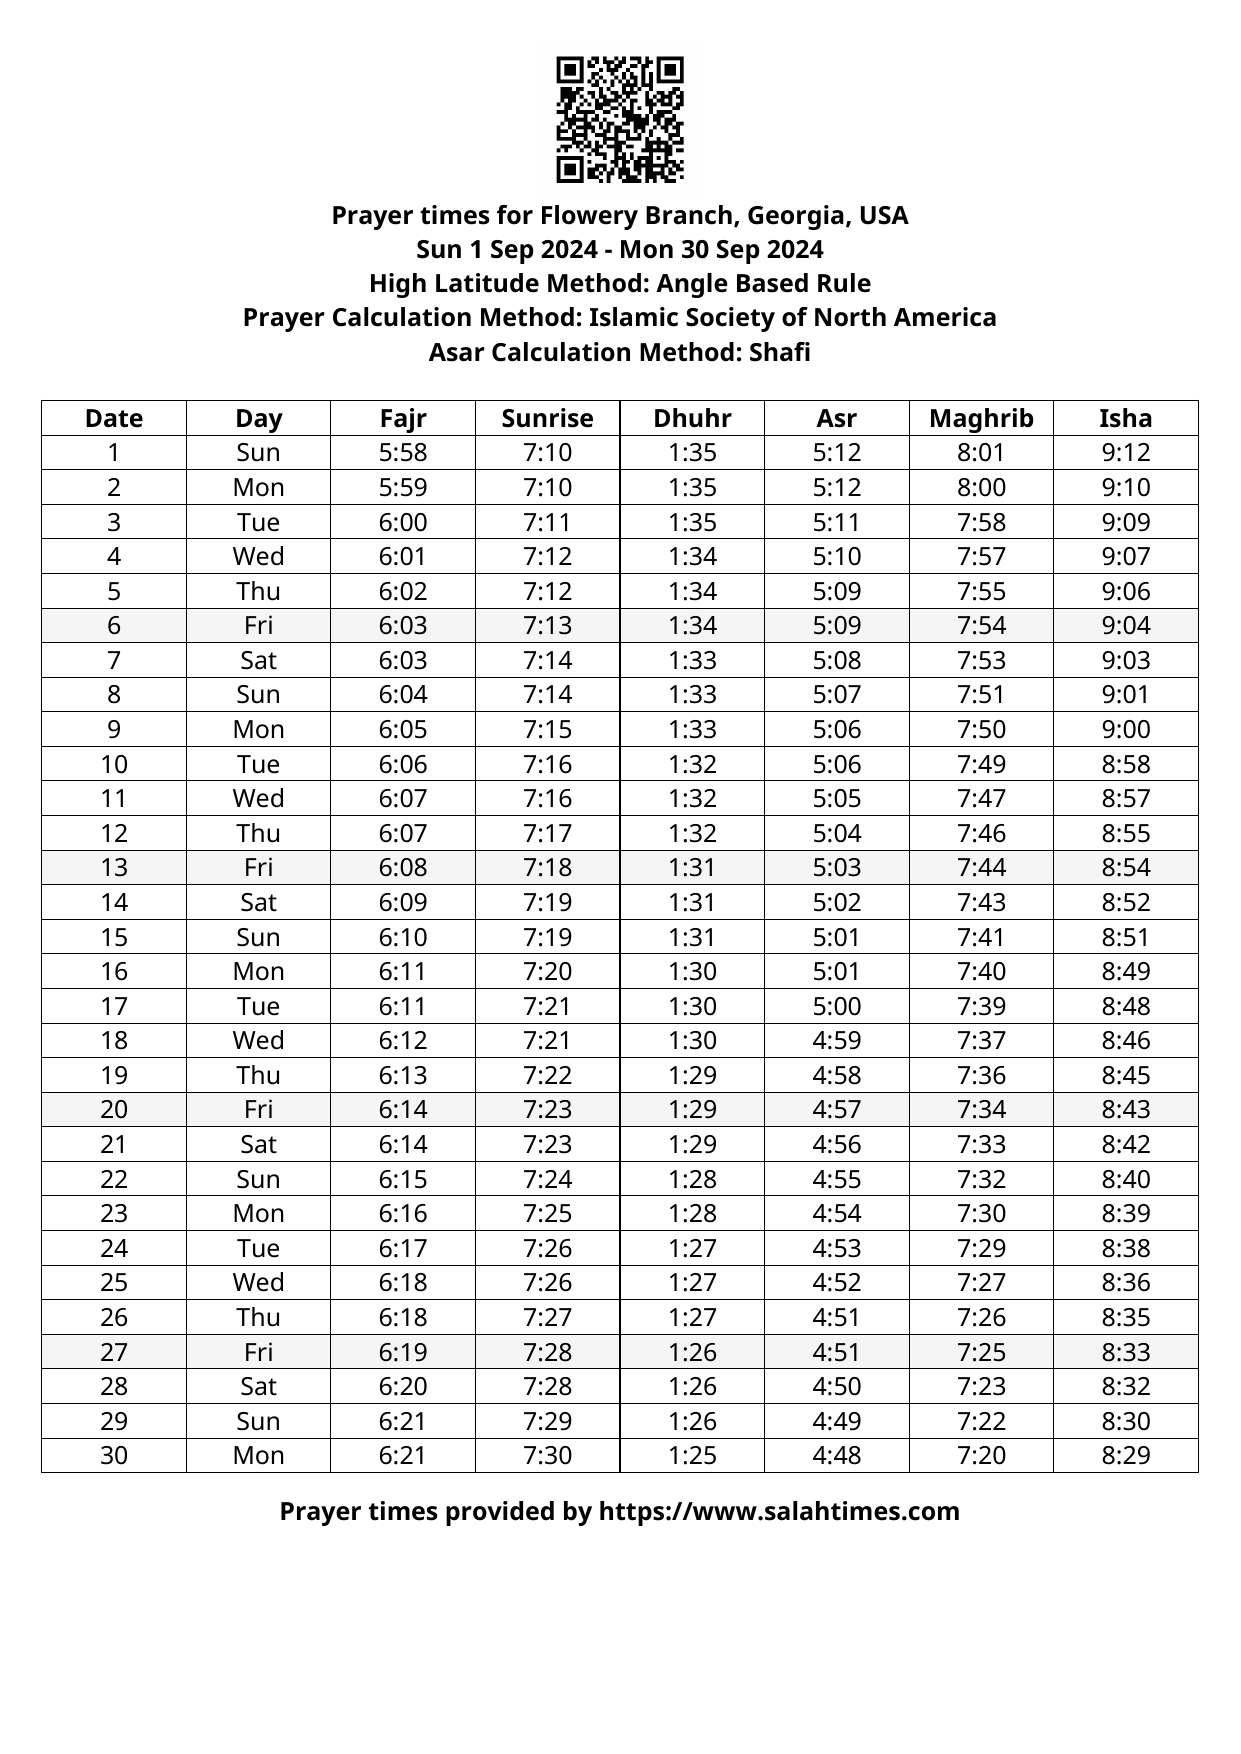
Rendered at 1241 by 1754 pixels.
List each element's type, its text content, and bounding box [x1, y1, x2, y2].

table_cell 4:55 [765, 1162, 909, 1195]
table_cell 3 [42, 505, 186, 538]
table_cell 1:30 [621, 1024, 764, 1057]
table_cell 1:32 [621, 816, 764, 849]
table_cell Fri [187, 1093, 330, 1126]
table_cell 9:07 [1054, 539, 1198, 573]
table_cell 7:18 [476, 851, 619, 884]
table_cell 7:37 [910, 1024, 1053, 1057]
table_cell 7:41 [910, 920, 1053, 953]
table_cell 9:00 [1054, 712, 1198, 746]
table_cell 6:03 [331, 609, 475, 642]
table_cell 22 [42, 1162, 186, 1195]
table_cell 8:45 [1054, 1058, 1198, 1092]
table_cell Fri [187, 609, 330, 642]
table_cell 6:16 [331, 1196, 475, 1230]
table_cell 7:16 [476, 747, 619, 780]
table_cell 1:35 [621, 436, 764, 469]
table_cell 8:35 [1054, 1300, 1198, 1334]
table_cell 9:03 [1054, 643, 1198, 677]
table_cell 7:26 [476, 1231, 619, 1264]
table_cell 4:50 [765, 1369, 909, 1403]
table_cell 8:55 [1054, 816, 1198, 849]
table_cell Wed [187, 1024, 330, 1057]
table_cell 7:27 [476, 1300, 619, 1334]
table_cell 6:13 [331, 1058, 475, 1092]
table_cell 7:30 [910, 1196, 1053, 1230]
table_cell Wed [187, 781, 330, 815]
table_cell 5:07 [765, 678, 909, 711]
table_cell 5 [42, 574, 186, 607]
table_cell 4:48 [765, 1439, 909, 1472]
table_cell 1:29 [621, 1127, 764, 1161]
table_cell 15 [42, 920, 186, 953]
table_cell 1:33 [621, 712, 764, 746]
table_cell 9:04 [1054, 609, 1198, 642]
table_cell 7:19 [476, 920, 619, 953]
table_cell 12 [42, 816, 186, 849]
table_cell 1:32 [621, 747, 764, 780]
table_cell 7:53 [910, 643, 1053, 677]
table_cell 5:58 [331, 436, 475, 469]
table_cell Wed [187, 1266, 330, 1299]
table_cell 7:49 [910, 747, 1053, 780]
table_header Fajr [331, 401, 475, 434]
table_cell Mon [187, 954, 330, 988]
table_cell 5:09 [765, 609, 909, 642]
table_cell 7:13 [476, 609, 619, 642]
table_cell 6:02 [331, 574, 475, 607]
table_cell 1:34 [621, 539, 764, 573]
table_cell 1:33 [621, 643, 764, 677]
table_cell Sat [187, 643, 330, 677]
table_cell 8:29 [1054, 1439, 1198, 1472]
text Prayer times for Flowery Branch, Georgia, USA [42, 198, 1198, 232]
table_cell 1:30 [621, 989, 764, 1022]
table_cell Thu [187, 1058, 330, 1092]
table_cell 7:23 [476, 1127, 619, 1161]
table_cell 27 [42, 1335, 186, 1368]
table_cell 1:30 [621, 954, 764, 988]
table_cell 1:26 [621, 1404, 764, 1437]
table_cell 6:20 [331, 1369, 475, 1403]
table_cell 8:36 [1054, 1266, 1198, 1299]
table_cell 7:24 [476, 1162, 619, 1195]
table_cell 8:43 [1054, 1093, 1198, 1126]
table_cell 7:10 [476, 470, 619, 504]
table_cell Tue [187, 1231, 330, 1264]
table_cell 9:06 [1054, 574, 1198, 607]
table_header Isha [1054, 401, 1198, 434]
table_cell 7:22 [910, 1404, 1053, 1437]
table_cell 7:21 [476, 1024, 619, 1057]
table_cell 6:04 [331, 678, 475, 711]
table_cell 4 [42, 539, 186, 573]
table_cell 1:28 [621, 1196, 764, 1230]
table_cell 7:22 [476, 1058, 619, 1092]
table_cell 7:47 [910, 781, 1053, 815]
text Prayer Calculation Method: Islamic Society of North America [42, 300, 1198, 334]
table_cell 7:19 [476, 885, 619, 919]
table_cell 7:58 [910, 505, 1053, 538]
table_cell 7:30 [476, 1439, 619, 1472]
table_cell 5:01 [765, 954, 909, 988]
table_cell 1:27 [621, 1231, 764, 1264]
table_cell 8:30 [1054, 1404, 1198, 1437]
table_cell Wed [187, 539, 330, 573]
table_cell 7:26 [910, 1300, 1053, 1334]
table_header Sunrise [476, 401, 619, 434]
table_cell 13 [42, 851, 186, 884]
table_cell 24 [42, 1231, 186, 1264]
table_cell 6:17 [331, 1231, 475, 1264]
table_cell 1 [42, 436, 186, 469]
table_cell 1:26 [621, 1369, 764, 1403]
table_cell 5:00 [765, 989, 909, 1022]
table_cell 19 [42, 1058, 186, 1092]
table_cell 4:51 [765, 1300, 909, 1334]
table_cell 7:15 [476, 712, 619, 746]
table_cell 5:59 [331, 470, 475, 504]
table_cell 8 [42, 678, 186, 711]
table_cell Thu [187, 816, 330, 849]
table_cell Fri [187, 1335, 330, 1368]
table_cell 6:12 [331, 1024, 475, 1057]
table_cell 5:10 [765, 539, 909, 573]
table_cell 21 [42, 1127, 186, 1161]
table_cell Sun [187, 1404, 330, 1437]
table_cell 7:29 [476, 1404, 619, 1437]
table_cell 11 [42, 781, 186, 815]
table_cell 16 [42, 954, 186, 988]
table_cell 30 [42, 1439, 186, 1472]
table_cell 6:11 [331, 989, 475, 1022]
text Sun 1 Sep 2024 - Mon 30 Sep 2024 [42, 232, 1198, 266]
table_cell Sun [187, 1162, 330, 1195]
table_cell 8:00 [910, 470, 1053, 504]
table_cell 6:05 [331, 712, 475, 746]
table_cell 6:21 [331, 1404, 475, 1437]
table_cell 1:31 [621, 851, 764, 884]
table_cell 18 [42, 1024, 186, 1057]
table_cell 6:03 [331, 643, 475, 677]
table_cell Fri [187, 851, 330, 884]
table_cell 8:33 [1054, 1335, 1198, 1368]
table_cell 7:26 [476, 1266, 619, 1299]
table_cell 1:27 [621, 1300, 764, 1334]
table_cell 7:32 [910, 1162, 1053, 1195]
table_cell 7:14 [476, 643, 619, 677]
table_cell 8:49 [1054, 954, 1198, 988]
table_cell 1:29 [621, 1093, 764, 1126]
table_cell 6 [42, 609, 186, 642]
table_cell 9:01 [1054, 678, 1198, 711]
table_cell 7:10 [476, 436, 619, 469]
table_cell 7:16 [476, 781, 619, 815]
table_cell 1:34 [621, 574, 764, 607]
table_cell 8:40 [1054, 1162, 1198, 1195]
table_cell 7:51 [910, 678, 1053, 711]
table_cell Sat [187, 885, 330, 919]
table_cell 7:36 [910, 1058, 1053, 1092]
table_header Asr [765, 401, 909, 434]
table_cell 8:54 [1054, 851, 1198, 884]
table_cell 9:09 [1054, 505, 1198, 538]
table_cell 4:58 [765, 1058, 909, 1092]
table_cell 7:33 [910, 1127, 1053, 1161]
table_cell 7:54 [910, 609, 1053, 642]
table_cell 7:40 [910, 954, 1053, 988]
table_cell 1:31 [621, 885, 764, 919]
table_cell 4:51 [765, 1335, 909, 1368]
table_cell 6:18 [331, 1300, 475, 1334]
table_header Dhuhr [621, 401, 764, 434]
table_cell 7:25 [910, 1335, 1053, 1368]
table_cell 7:20 [476, 954, 619, 988]
table_cell Sun [187, 436, 330, 469]
table_cell 4:54 [765, 1196, 909, 1230]
table_cell 5:01 [765, 920, 909, 953]
table_cell Thu [187, 1300, 330, 1334]
table_cell 5:06 [765, 747, 909, 780]
table_cell Tue [187, 505, 330, 538]
table_cell 6:00 [331, 505, 475, 538]
table_cell 8:01 [910, 436, 1053, 469]
table_cell Mon [187, 1439, 330, 1472]
table_cell 14 [42, 885, 186, 919]
table_cell 10 [42, 747, 186, 780]
table_cell 1:26 [621, 1335, 764, 1368]
table_cell 7:34 [910, 1093, 1053, 1126]
table_cell 1:27 [621, 1266, 764, 1299]
table_cell 5:12 [765, 470, 909, 504]
table_cell 7:46 [910, 816, 1053, 849]
table_cell 6:11 [331, 954, 475, 988]
table_cell 1:31 [621, 920, 764, 953]
table_cell Sun [187, 678, 330, 711]
table_cell Sun [187, 920, 330, 953]
table_cell 5:08 [765, 643, 909, 677]
table_cell 7:28 [476, 1369, 619, 1403]
table_cell 4:53 [765, 1231, 909, 1264]
table_cell 1:29 [621, 1058, 764, 1092]
table_cell 5:03 [765, 851, 909, 884]
table_cell 1:28 [621, 1162, 764, 1195]
table_cell 20 [42, 1093, 186, 1126]
table_cell 8:52 [1054, 885, 1198, 919]
table_cell 8:51 [1054, 920, 1198, 953]
table_cell 8:58 [1054, 747, 1198, 780]
table_cell 7 [42, 643, 186, 677]
table_cell 26 [42, 1300, 186, 1334]
table_cell 6:14 [331, 1093, 475, 1126]
table_cell 8:46 [1054, 1024, 1198, 1057]
table_cell 2 [42, 470, 186, 504]
table_cell 1:32 [621, 781, 764, 815]
table_cell 7:43 [910, 885, 1053, 919]
table_cell 7:23 [910, 1369, 1053, 1403]
table_cell 7:50 [910, 712, 1053, 746]
table_cell 4:52 [765, 1266, 909, 1299]
text Asar Calculation Method: Shafi [42, 334, 1198, 368]
table_cell 5:06 [765, 712, 909, 746]
table_cell 7:20 [910, 1439, 1053, 1472]
table_cell 29 [42, 1404, 186, 1437]
table_cell 8:48 [1054, 989, 1198, 1022]
table_cell 6:01 [331, 539, 475, 573]
table_cell 7:21 [476, 989, 619, 1022]
table_cell 7:23 [476, 1093, 619, 1126]
table_cell 1:35 [621, 470, 764, 504]
table_cell 5:11 [765, 505, 909, 538]
table_cell 7:25 [476, 1196, 619, 1230]
table_cell 8:57 [1054, 781, 1198, 815]
table_cell 6:14 [331, 1127, 475, 1161]
table_cell 1:25 [621, 1439, 764, 1472]
table_header Maghrib [910, 401, 1053, 434]
table_cell 5:02 [765, 885, 909, 919]
table_cell 6:06 [331, 747, 475, 780]
table_cell 7:12 [476, 539, 619, 573]
table_cell 7:27 [910, 1266, 1053, 1299]
table_cell 9:10 [1054, 470, 1198, 504]
text Prayer times provided by https://www.salahtimes.com [42, 1494, 1198, 1528]
table_cell 6:07 [331, 781, 475, 815]
table_cell 4:56 [765, 1127, 909, 1161]
table_cell 8:39 [1054, 1196, 1198, 1230]
table_cell Mon [187, 712, 330, 746]
table_cell 6:08 [331, 851, 475, 884]
table_cell 6:09 [331, 885, 475, 919]
table_cell Tue [187, 989, 330, 1022]
table_cell 6:19 [331, 1335, 475, 1368]
table_cell 8:32 [1054, 1369, 1198, 1403]
table_cell 1:34 [621, 609, 764, 642]
table_cell 7:14 [476, 678, 619, 711]
table_cell 6:21 [331, 1439, 475, 1472]
table_cell 8:38 [1054, 1231, 1198, 1264]
table_cell 28 [42, 1369, 186, 1403]
table_header Date [42, 401, 186, 434]
table_cell 5:04 [765, 816, 909, 849]
picture [542, 41, 699, 198]
table_cell 25 [42, 1266, 186, 1299]
table_cell Mon [187, 470, 330, 504]
table_cell 7:29 [910, 1231, 1053, 1264]
table_cell 4:59 [765, 1024, 909, 1057]
table_cell 4:57 [765, 1093, 909, 1126]
table_cell Sat [187, 1127, 330, 1161]
table_cell 6:07 [331, 816, 475, 849]
text High Latitude Method: Angle Based Rule [42, 266, 1198, 300]
table_cell Sat [187, 1369, 330, 1403]
table_cell 9 [42, 712, 186, 746]
table_cell 8:42 [1054, 1127, 1198, 1161]
table_cell 9:12 [1054, 436, 1198, 469]
table_cell 5:12 [765, 436, 909, 469]
table_cell 7:55 [910, 574, 1053, 607]
table_cell Thu [187, 574, 330, 607]
table_cell 17 [42, 989, 186, 1022]
table_cell 6:15 [331, 1162, 475, 1195]
table_cell Tue [187, 747, 330, 780]
table_cell 1:33 [621, 678, 764, 711]
table_cell 5:05 [765, 781, 909, 815]
table_cell Mon [187, 1196, 330, 1230]
table_cell 7:39 [910, 989, 1053, 1022]
table_cell 7:57 [910, 539, 1053, 573]
table_cell 7:17 [476, 816, 619, 849]
table_cell 1:35 [621, 505, 764, 538]
table_header Day [187, 401, 330, 434]
table_cell 7:12 [476, 574, 619, 607]
table_cell 6:10 [331, 920, 475, 953]
table_cell 7:28 [476, 1335, 619, 1368]
table_cell 6:18 [331, 1266, 475, 1299]
table_cell 23 [42, 1196, 186, 1230]
table_cell 7:44 [910, 851, 1053, 884]
table_cell 5:09 [765, 574, 909, 607]
table_cell 4:49 [765, 1404, 909, 1437]
table_cell 7:11 [476, 505, 619, 538]
